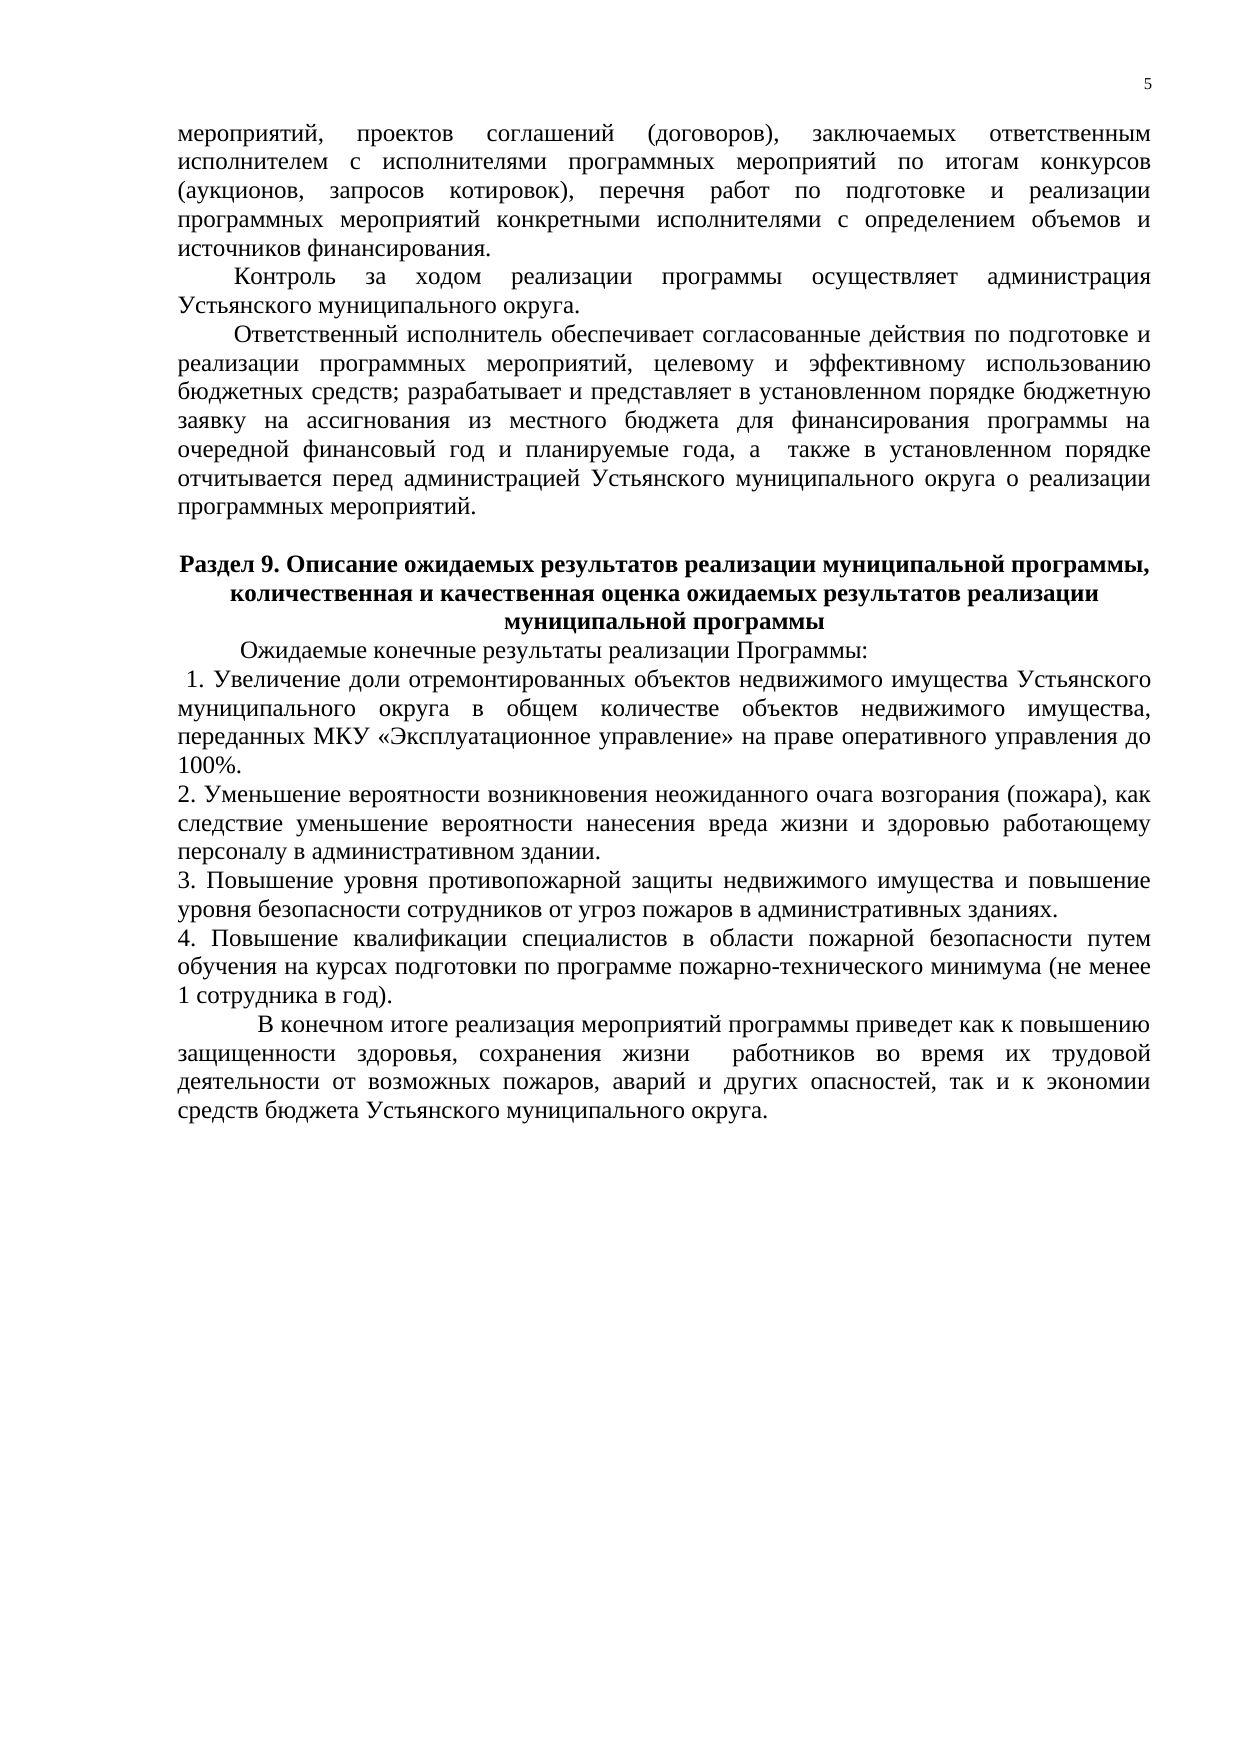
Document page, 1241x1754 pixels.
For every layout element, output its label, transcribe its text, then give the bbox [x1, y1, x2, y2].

text Ожидаемые конечные результаты реализации Программы: [177, 635, 1152, 664]
text 1. Увеличение доли отремонтированных объектов недвижимого имущества Устьянского муниципального округа в общем количестве объектов недвижимого имущества, переданных МКУ «Эксплуатационное управление» на праве оперативного управления до 100%. [177, 664, 1152, 779]
text Ответственный исполнитель обеспечивает согласованные действия по подготовке и реализации программных мероприятий, целевому и эффективному использованию бюджетных средств; разрабатывает и представляет в установленном порядке бюджетную заявку на ассигнования из местного бюджета для финансирования программы на очередной финансовый год и планируемые года, а также в установленном порядке отчитывается перед администрацией Устьянского муниципального округа о реализации программных мероприятий. [177, 319, 1152, 520]
text Контроль за ходом реализации программы осуществляет администрация Устьянского муниципального округа. [177, 261, 1152, 319]
text 4. Повышение квалификации специалистов в области пожарной безопасности путем обучения на курсах подготовки по программе пожарно-технического минимума (не менее 1 сотрудника в год). [177, 923, 1152, 1009]
text Раздел 9. Описание ожидаемых результатов реализации муниципальной программы, количественная и качественная оценка ожидаемых результатов реализации муниципальной программы [177, 549, 1152, 635]
text В конечном итоге реализация мероприятий программы приведет как к повышению защищенности здоровья, сохранения жизни работников во время их трудовой деятельности от возможных пожаров, аварий и других опасностей, так и к экономии средств бюджета Устьянского муниципального округа. [177, 1009, 1152, 1124]
text 2. Уменьшение вероятности возникновения неожиданного очага возгорания (пожара), как следствие уменьшение вероятности нанесения вреда жизни и здоровью работающему персоналу в административном здании. [177, 779, 1152, 865]
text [177, 118, 1152, 261]
text 3. Повышение уровня противопожарной защиты недвижимого имущества и повышение уровня безопасности сотрудников от угроз пожаров в административных зданиях. [177, 865, 1152, 923]
